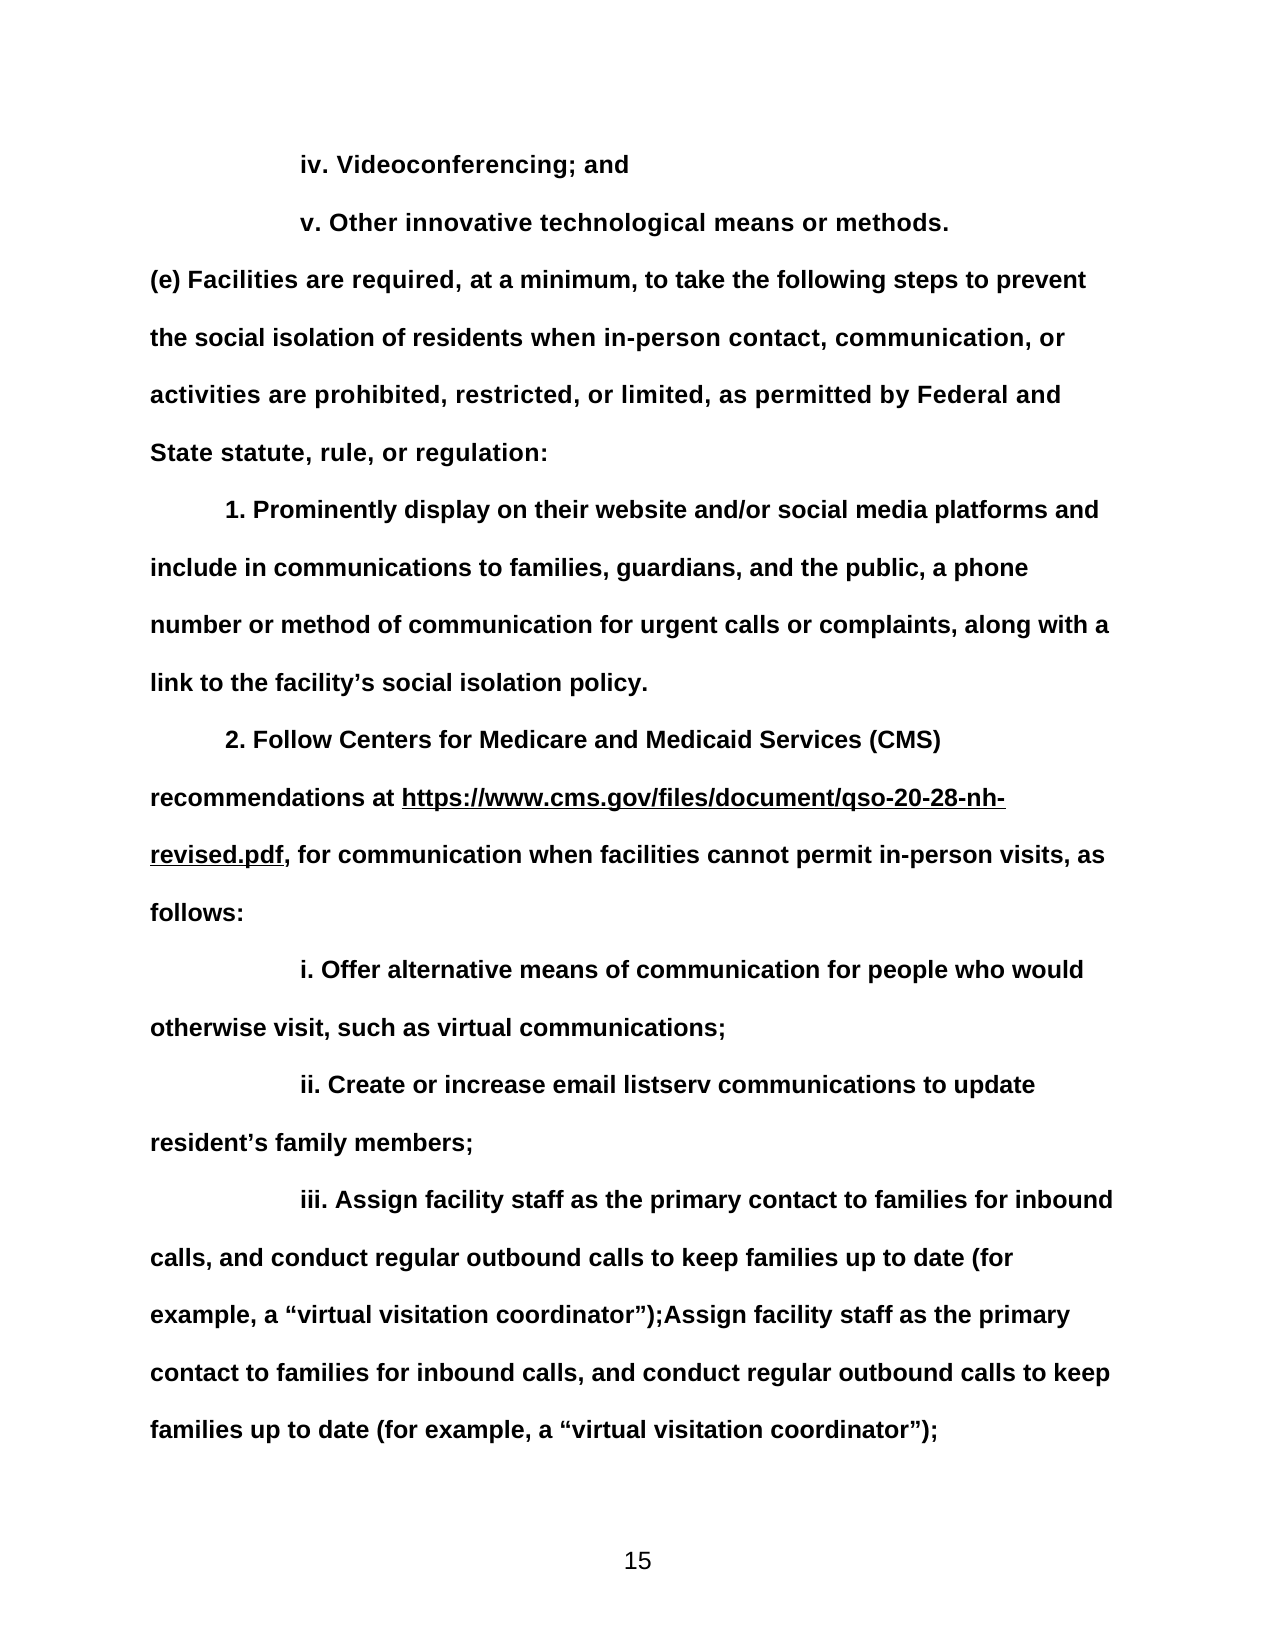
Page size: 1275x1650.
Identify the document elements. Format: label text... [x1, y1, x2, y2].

text iv. Videoconferencing; and [150, 150, 1125, 179]
text i. Offer alternative means of communication for people who would otherwise visit, such as virtual communications; [150, 955, 1125, 1041]
text v. Other innovative technological means or methods. [150, 207, 1125, 236]
text ii. Create or increase email listserv communications to update resident’s family members; [150, 1070, 1125, 1156]
text 1. Prominently display on their website and/or social media platforms and include in communications to families, guardians, and the public, a phone number or method of communication for urgent calls or complaints, along with a link to the facility’s social isolation policy. [150, 495, 1125, 696]
text iii. Assign facility staff as the primary contact to families for inbound calls, and conduct regular outbound calls to keep families up to date (for example, a “virtual visitation coordinator”);Assign facility staff as the primary contact to families for inbound calls, and conduct regular outbound calls to keep families up to date (for example, a “virtual visitation coordinator”); [150, 1185, 1125, 1444]
text (e) Facilities are required, at a minimum, to take the following steps to prevent the social isolation of residents when in-person contact, communication, or activities are prohibited, restricted, or limited, as permitted by Federal and State statute, rule, or regulation: [150, 265, 1125, 466]
text 2. Follow Centers for Medicare and Medicaid Services (CMS) recommendations at https://www.cms.gov/files/document/qso-20-28-nh-revised.pdf, for communication when facilities cannot permit in-person visits, as follows: [150, 725, 1125, 926]
